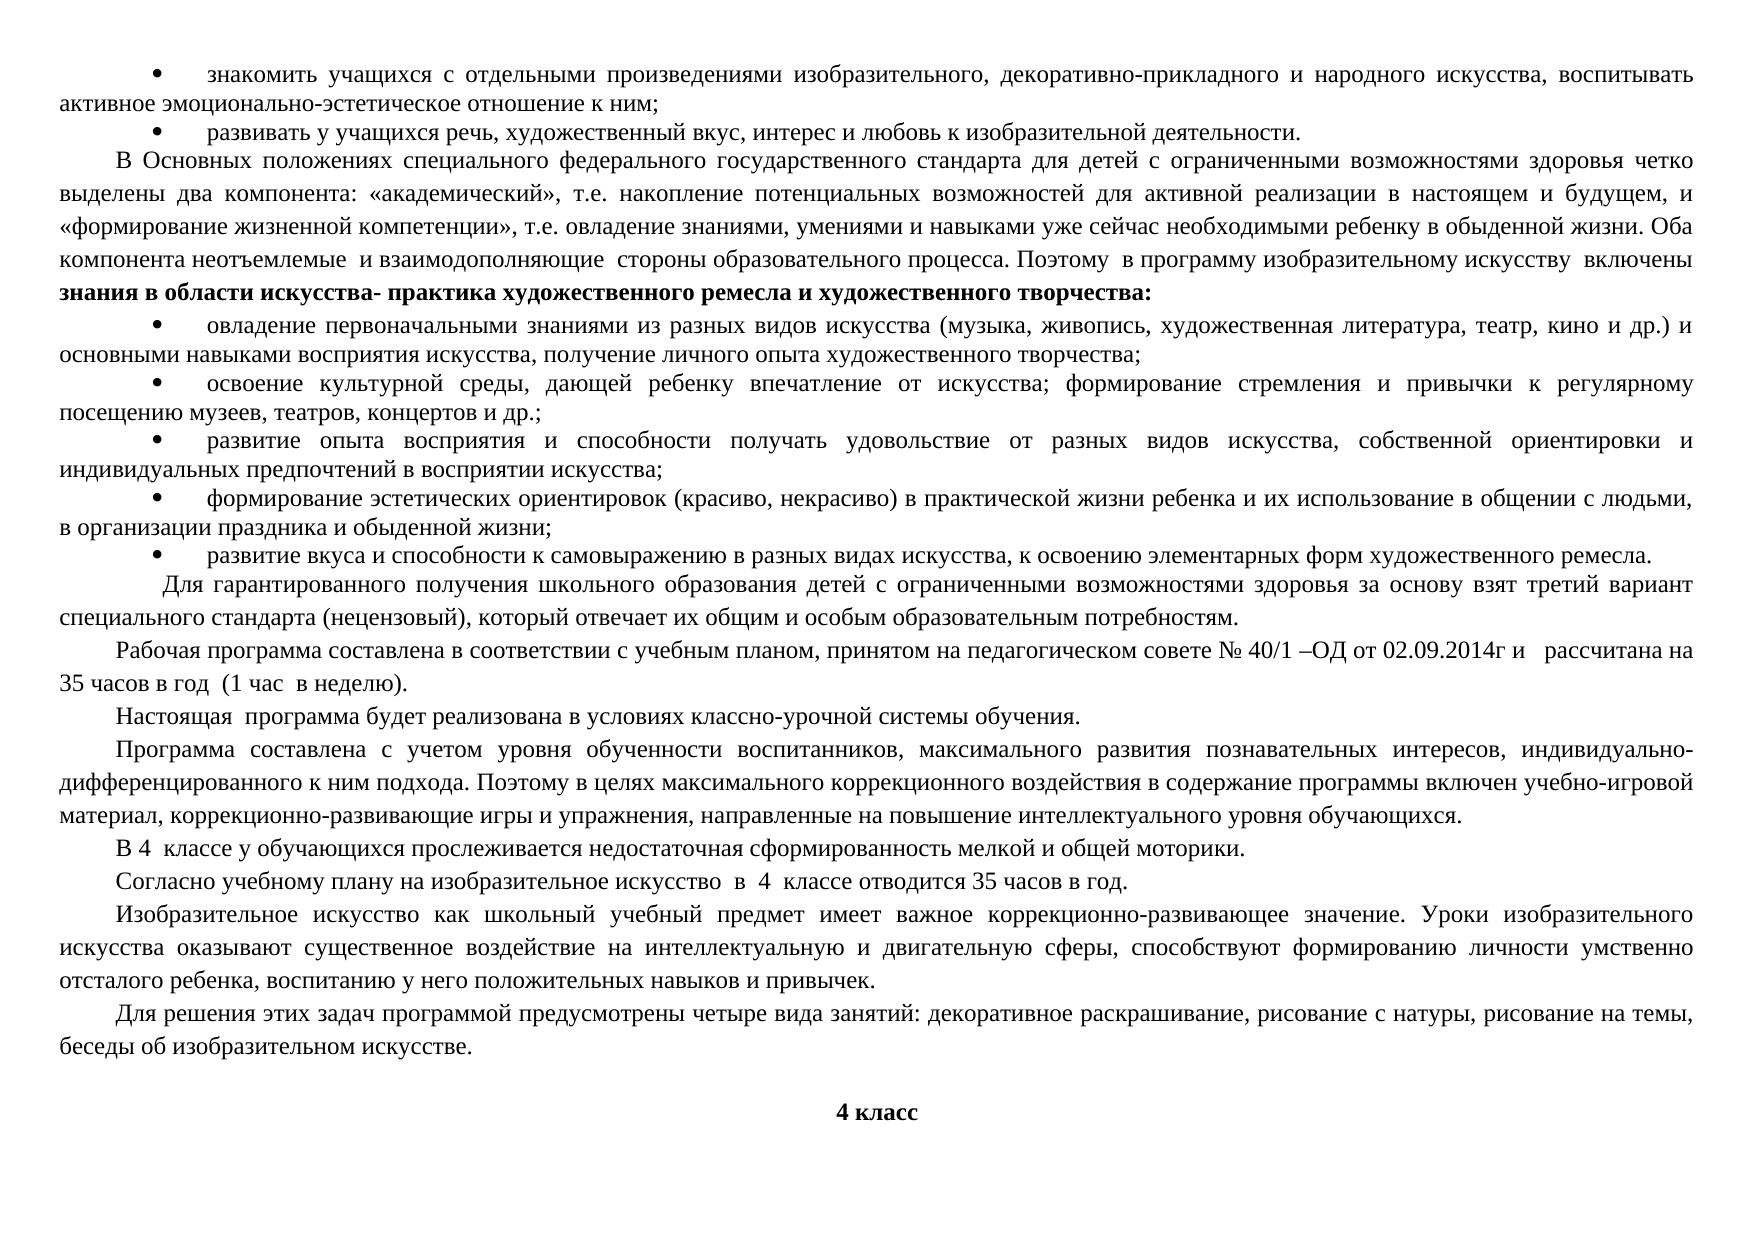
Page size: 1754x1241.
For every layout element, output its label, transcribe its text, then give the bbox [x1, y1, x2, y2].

text Программа составлена с учетом уровня обученности воспитанников, максимального развития познавательных интересов, индивидуально-дифференцированного к ним подхода. Поэтому в целях максимального коррекционного воздействия в содержание программы включен учебно-игровой материал, коррекционно-развивающие игры и упражнения, направленные на повышение интеллектуального уровня обучающихся. [59, 734, 1695, 829]
text Рабочая программа составлена в соответствии с учебным планом, принятом на педагогическом совете № 40/1 –ОД от 02.09.2014г и рассчитана на 35 часов в год (1 час в неделю). [59, 635, 1695, 697]
text В 4 классе у обучающихся прослеживается недостаточная сформированность мелкой и общей моторики. [59, 833, 1695, 862]
text Согласно учебному плану на изобразительное искусство в 4 классе отводится 35 часов в год. [59, 866, 1695, 895]
list формирование эстетических ориентировок (красиво, некрасиво) в практической жизни ребенка и их использование в общении с людьми, в организации праздника и обыденной жизни; [59, 483, 1695, 540]
list развитие вкуса и способности к самовыражению в разных видах искусства, к освоению элементарных форм художественного ремесла. [59, 540, 1695, 569]
list освоение культурной среды, дающей ребенку впечатление от искусства; формирование стремления и привычки к регулярному посещению музеев, театров, концертов и др.; [59, 368, 1695, 425]
list развитие опыта восприятия и способности получать удовольствие от разных видов искусства, собственной ориентировки и индивидуальных предпочтений в восприятии искусства; [59, 425, 1695, 483]
text 4 класс [59, 1097, 1695, 1126]
text Для гарантированного получения школьного образования детей с ограниченными возможностями здоровья за основу взят третий вариант специального стандарта (нецензовый), который отвечает их общим и особым образовательным потребностям. [59, 569, 1695, 631]
list знакомить учащихся с отдельными произведениями изобразительного, декоративно-прикладного и народного искусства, воспитывать активное эмоционально-эстетическое отношение к ним; [59, 59, 1695, 117]
text Настоящая программа будет реализована в условиях классно-урочной системы обучения. [59, 701, 1695, 730]
text Для решения этих задач программой предусмотрены четыре вида занятий: декоративное раскрашивание, рисование с натуры, рисование на темы, беседы об изобразительном искусстве. [59, 998, 1695, 1060]
text В Основных положениях специального федерального государственного стандарта для детей с ограниченными возможностями здоровья четко выделены два компонента: «академический», т.е. накопление потенциальных возможностей для активной реализации в настоящем и будущем, и «формирование жизненной компетенции», т.е. овладение знаниями, умениями и навыками уже сейчас необходимыми ребенку в обыденной жизни. Оба компонента неотъемлемые и взаимодополняющие стороны образовательного процесса. Поэтому в программу изобразительному искусству включены знания в области искусства- практика художественного ремесла и художественного творчества: [59, 145, 1695, 306]
list развивать у учащихся речь, художественный вкус, интерес и любовь к изобразительной деятельности. [59, 117, 1695, 145]
list овладение первоначальными знаниями из разных видов искусства (музыка, живопись, художественная литература, театр, кино и др.) и основными навыками восприятия искусства, получение личного опыта художественного творчества; [59, 310, 1695, 368]
text Изобразительное искусство как школьный учебный предмет имеет важное коррекционно-развивающее значение. Уроки изобразительного искусства оказывают существенное воздействие на интеллектуальную и двигательную сферы, способствуют формированию личности умственно отсталого ребенка, воспитанию у него положительных навыков и привычек. [59, 899, 1695, 994]
